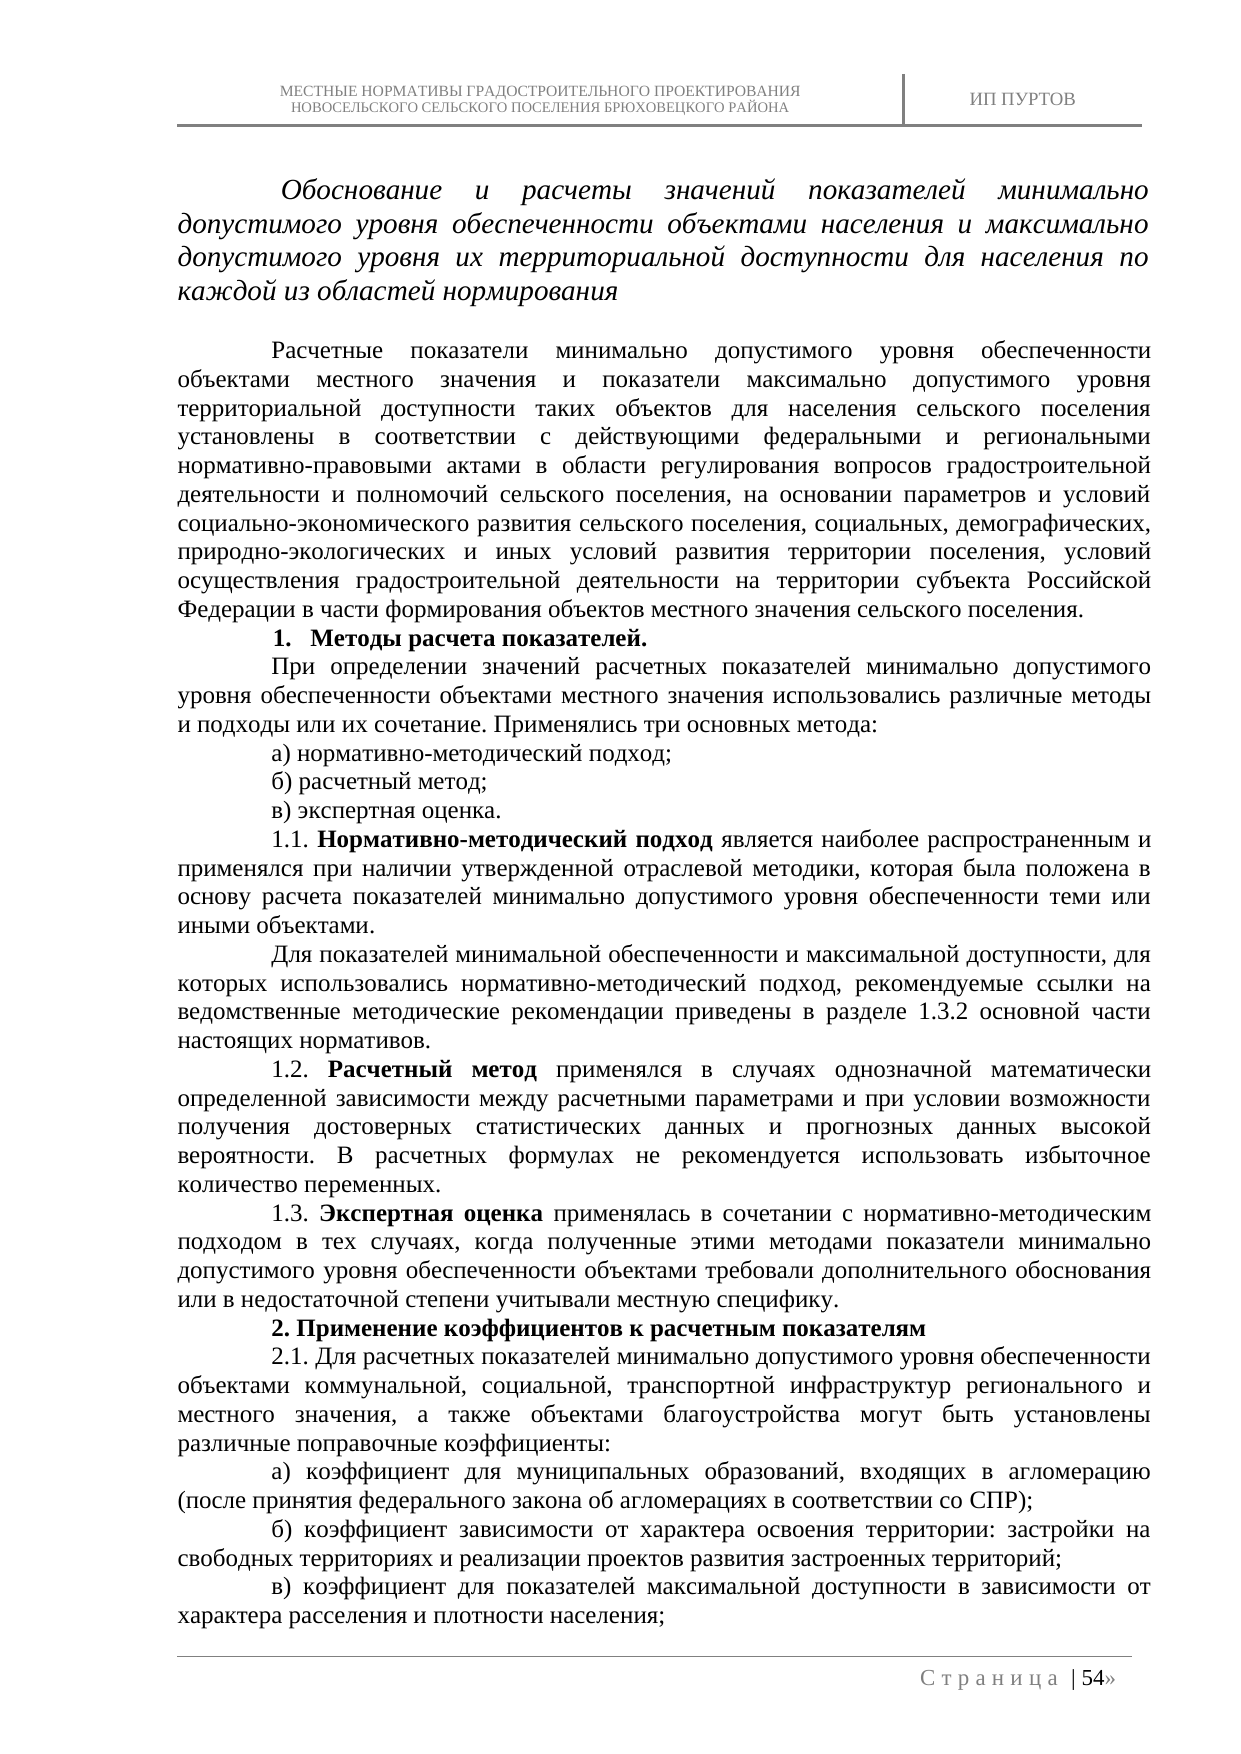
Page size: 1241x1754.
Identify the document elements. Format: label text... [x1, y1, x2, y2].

text в) коэффициент для показателей максимальной доступности в зависимости от характера расселения и плотности населения; [177, 1571, 1152, 1629]
text 2.1. Для расчетных показателей минимально допустимого уровня обеспеченности объектами коммунальной, социальной, транспортной инфраструктур регионального и местного значения, а также объектами благоустройства могут быть установлены различные поправочные коэффициенты: [177, 1341, 1152, 1456]
text б) коэффициент зависимости от характера освоения территории: застройки на свободных территориях и реализации проектов развития застроенных территорий; [177, 1514, 1152, 1571]
text в) экспертная оценка. [177, 795, 1152, 824]
text Обоснование и расчеты значений показателей минимально допустимого уровня обеспеченности объектами населения и максимально допустимого уровня их территориальной доступности для населения по каждой из областей нормирования [177, 172, 1152, 306]
text 1.2. Расчетный метод применялся в случаях однозначной математически определенной зависимости между расчетными параметрами и при условии возможности получения достоверных статистических данных и прогнозных данных высокой вероятности. В расчетных формулах не рекомендуется использовать избыточное количество переменных. [177, 1054, 1152, 1198]
text б) расчетный метод; [177, 766, 1152, 795]
text При определении значений расчетных показателей минимально допустимого уровня обеспеченности объектами местного значения использовались различные методы и подходы или их сочетание. Применялись три основных метода: [177, 651, 1152, 738]
text 2. Применение коэффициентов к расчетным показателям [177, 1313, 1152, 1341]
text 1.1. Нормативно-методический подход является наиболее распространенным и применялся при наличии утвержденной отраслевой методики, которая была положена в основу расчета показателей минимально допустимого уровня обеспеченности теми или иными объектами. [177, 824, 1152, 939]
text Расчетные показатели минимально допустимого уровня обеспеченности объектами местного значения и показатели максимально допустимого уровня территориальной доступности таких объектов для населения сельского поселения установлены в соответствии с действующими федеральными и региональными нормативно-правовыми актами в области регулирования вопросов градостроительной деятельности и полномочий сельского поселения, на основании параметров и условий социально-экономического развития сельского поселения, социальных, демографических, природно-экологических и иных условий развития территории поселения, условий осуществления градостроительной деятельности на территории субъекта Российской Федерации в части формирования объектов местного значения сельского поселения. [177, 335, 1152, 623]
text а) нормативно-методический подход; [177, 738, 1152, 766]
text 1.3. Экспертная оценка применялась в сочетании с нормативно-методическим подходом в тех случаях, когда полученные этими методами показатели минимально допустимого уровня обеспеченности объектами требовали дополнительного обоснования или в недостаточной степени учитывали местную специфику. [177, 1198, 1152, 1313]
text а) коэффициент для муниципальных образований, входящих в агломерацию (после принятия федерального закона об агломерациях в соответствии со СПР); [177, 1456, 1152, 1514]
text Для показателей минимальной обеспеченности и максимальной доступности, для которых использовались нормативно-методический подход, рекомендуемые ссылки на ведомственные методические рекомендации приведены в разделе 1.3.2 основной части настоящих нормативов. [177, 939, 1152, 1054]
list Методы расчета показателей. [273, 623, 1152, 651]
